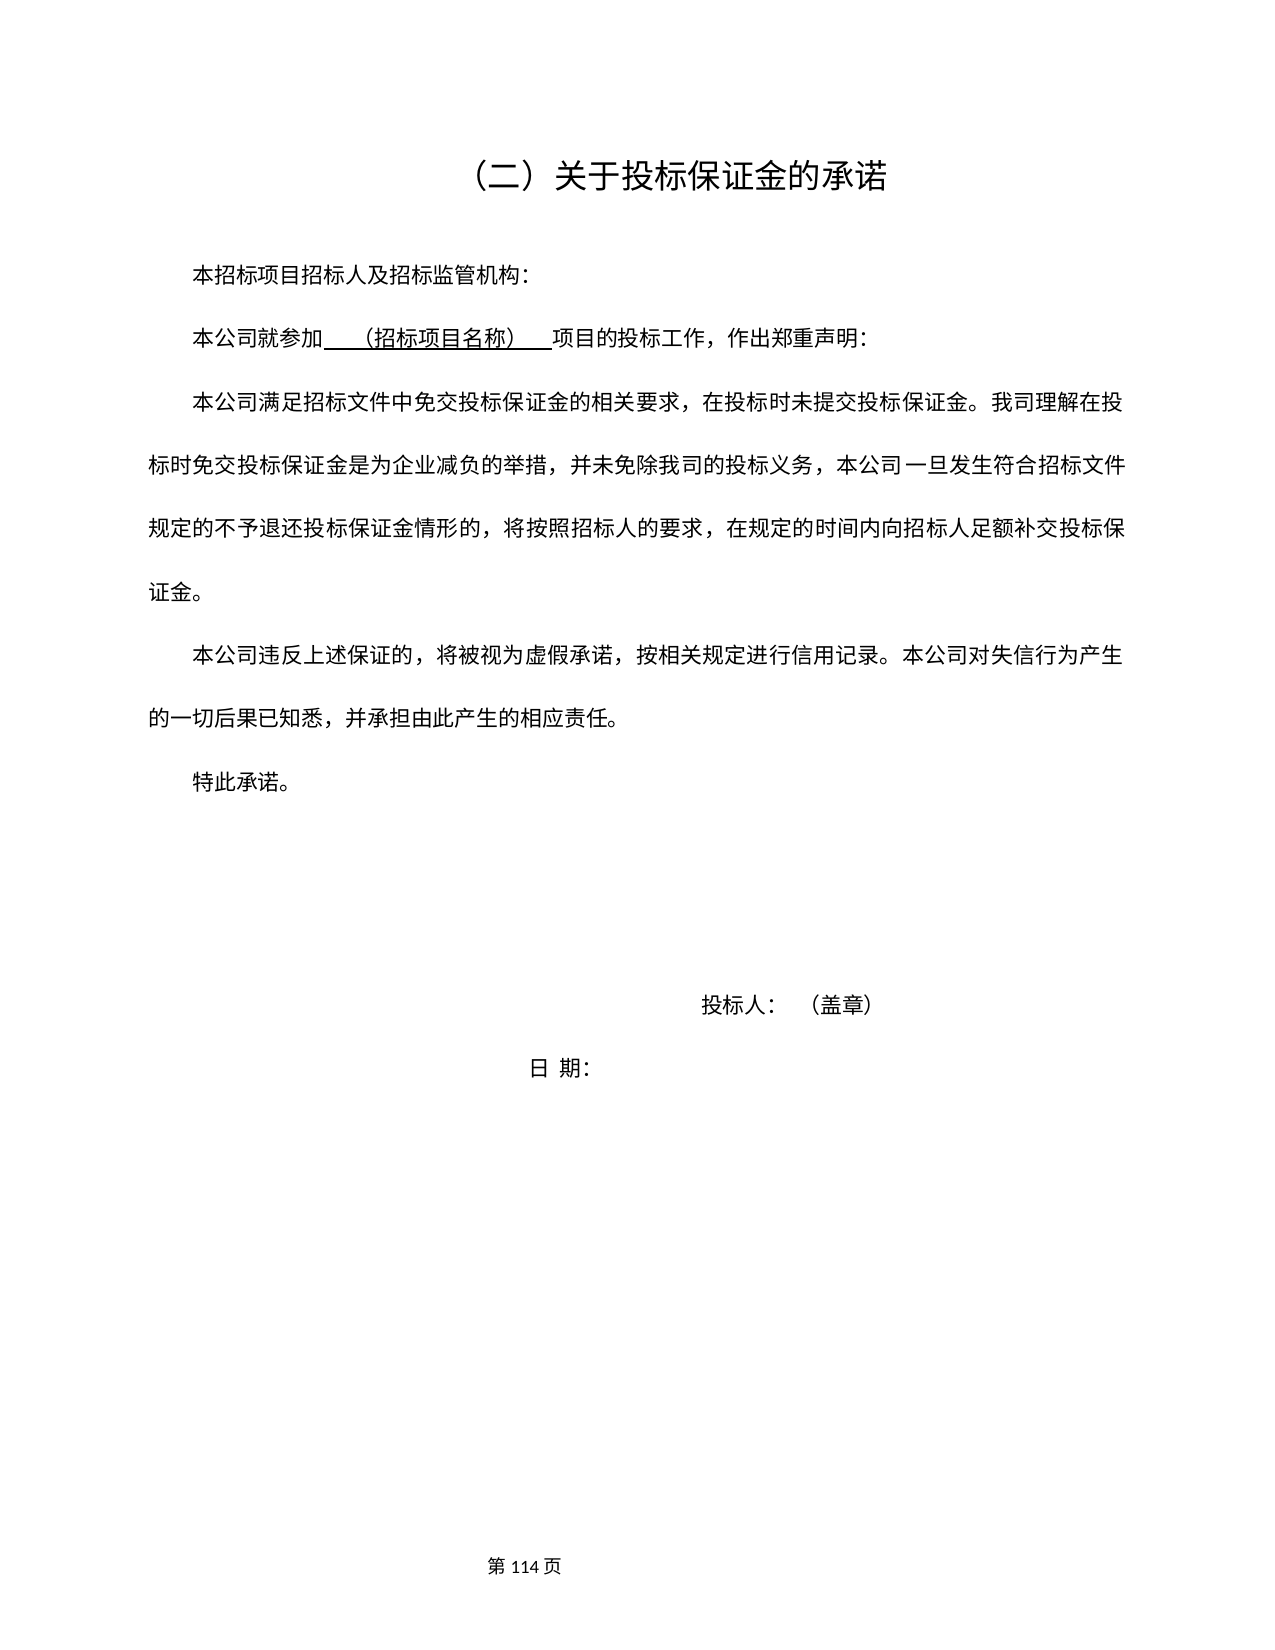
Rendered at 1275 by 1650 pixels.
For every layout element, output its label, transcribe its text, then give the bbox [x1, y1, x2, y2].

text 投标人： （盖章） [148, 988, 1127, 1019]
text 本公司违反上述保证的，将被视为虚假承诺，按相关规定进行信用记录。本公司对失信行为产生的一切后果已知悉，并承担由此产生的相应责任。 [148, 638, 1127, 733]
text （二）关于投标保证金的承诺 [148, 150, 1127, 198]
text 本公司满足招标文件中免交投标保证金的相关要求，在投标时未提交投标保证金。我司理解在投标时免交投标保证金是为企业减负的举措，并未免除我司的投标义务，本公司一旦发生符合招标文件规定的不予退还投标保证金情形的，将按照招标人的要求，在规定的时间内向招标人足额补交投标保证金。 [148, 384, 1127, 606]
text 日 期： [148, 1051, 1127, 1083]
text 特此承诺。 [148, 764, 1127, 796]
text 本公司就参加 （招标项目名称） 项目的投标工作，作出郑重声明： [148, 321, 1127, 353]
text 本招标项目招标人及招标监管机构： [148, 258, 1127, 289]
